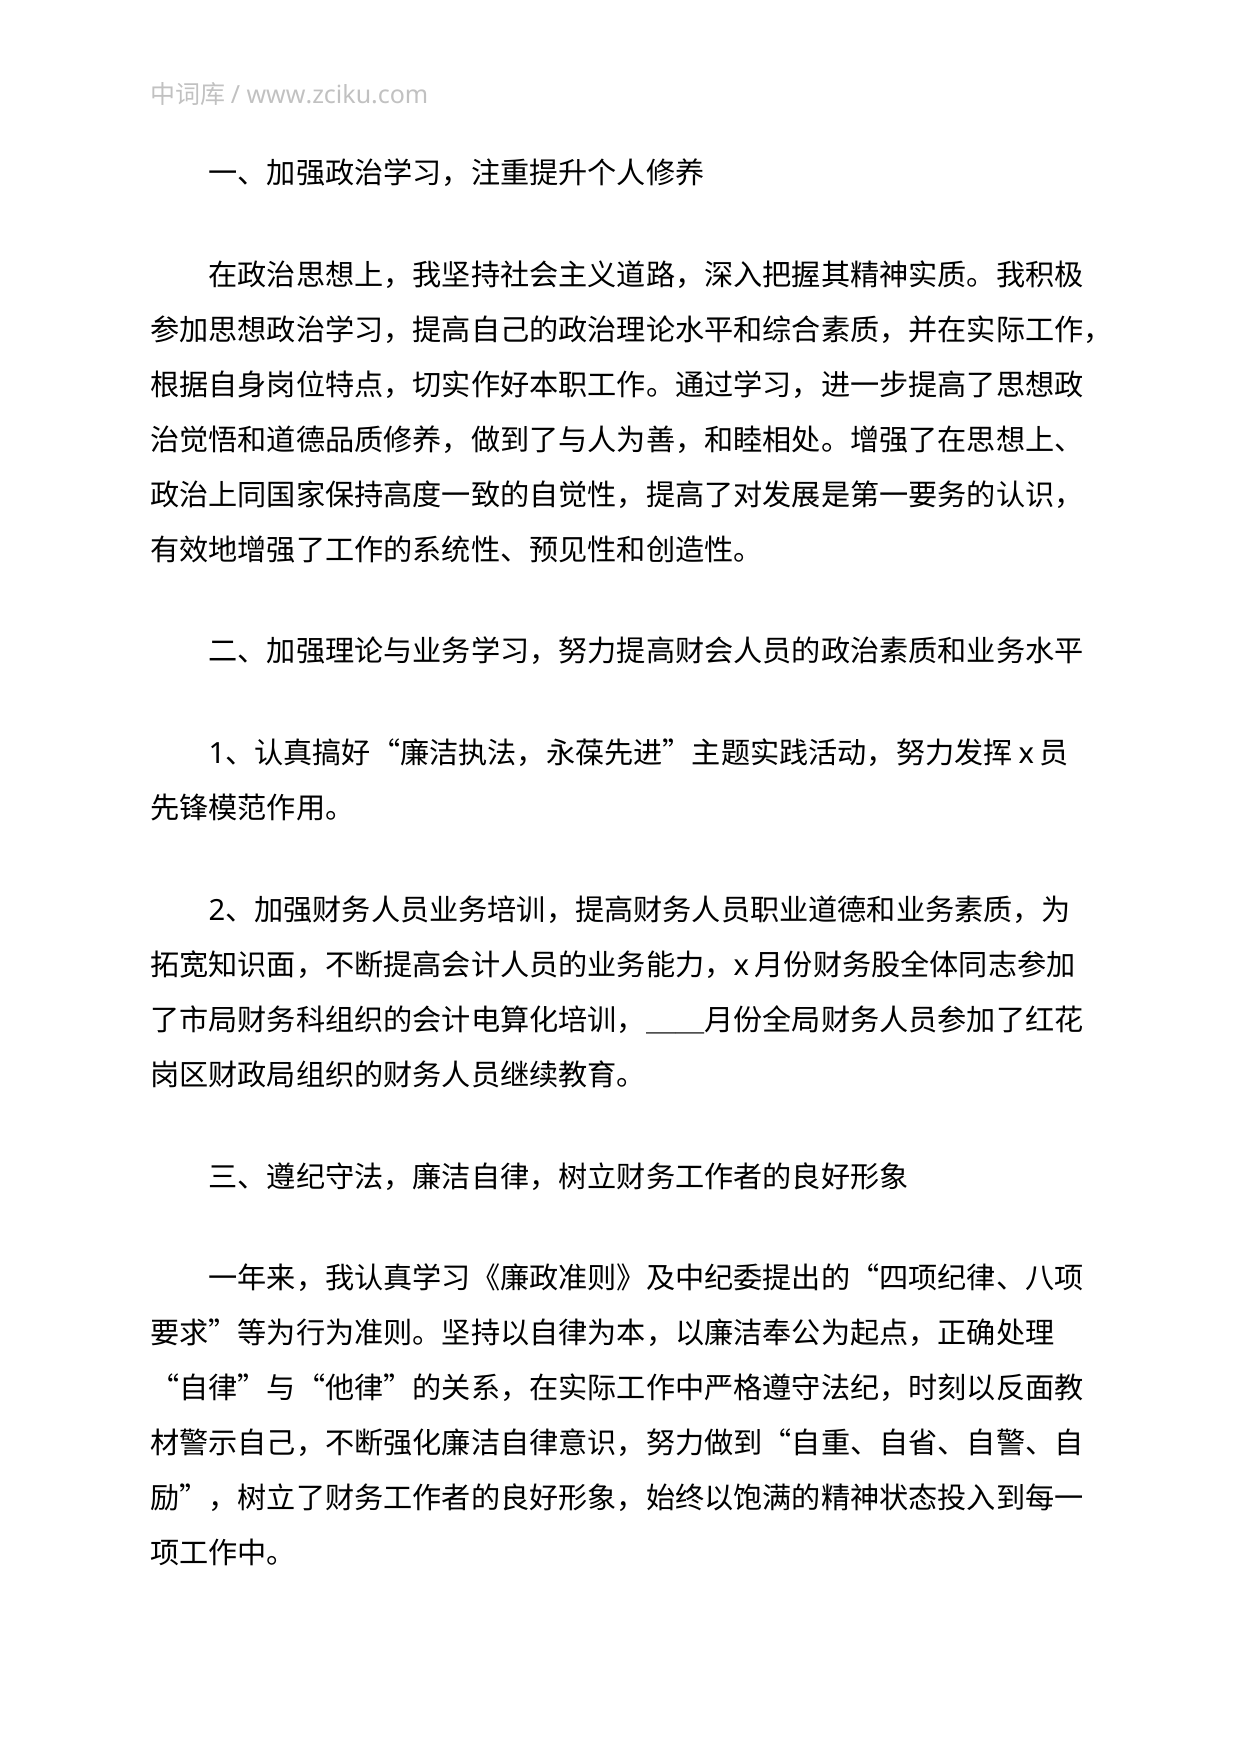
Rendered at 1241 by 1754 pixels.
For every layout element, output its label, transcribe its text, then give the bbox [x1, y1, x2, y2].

text 2、加强财务人员业务培训，提高财务人员职业道德和业务素质，为拓宽知识面，不断提高会计人员的业务能力，x月份财务股全体同志参加了市局财务科组织的会计电算化培训，＿＿月份全局财务人员参加了红花岗区财政局组织的财务人员继续教育。 [150, 887, 1090, 1094]
text 一、加强政治学习，注重提升个人修养 [150, 150, 1090, 192]
text 1、认真搞好“廉洁执法，永葆先进”主题实践活动，努力发挥x员先锋模范作用。 [150, 730, 1090, 827]
text 一年来，我认真学习《廉政准则》及中纪委提出的“四项纪律、八项要求”等为行为准则。坚持以自律为本，以廉洁奉公为起点，正确处理“自律”与“他律”的关系，在实际工作中严格遵守法纪，时刻以反面教材警示自己，不断强化廉洁自律意识，努力做到“自重、自省、自警、自励”，树立了财务工作者的良好形象，始终以饱满的精神状态投入到每一项工作中。 [150, 1255, 1090, 1572]
text 三、遵纪守法，廉洁自律，树立财务工作者的良好形象 [150, 1153, 1090, 1196]
text 二、加强理论与业务学习，努力提高财会人员的政治素质和业务水平 [150, 628, 1090, 670]
text 在政治思想上，我坚持社会主义道路，深入把握其精神实质。我积极参加思想政治学习，提高自己的政治理论水平和综合素质，并在实际工作，根据自身岗位特点，切实作好本职工作。通过学习，进一步提高了思想政治觉悟和道德品质修养，做到了与人为善，和睦相处。增强了在思想上、政治上同国家保持高度一致的自觉性，提高了对发展是第一要务的认识，有效地增强了工作的系统性、预见性和创造性。 [150, 252, 1090, 568]
